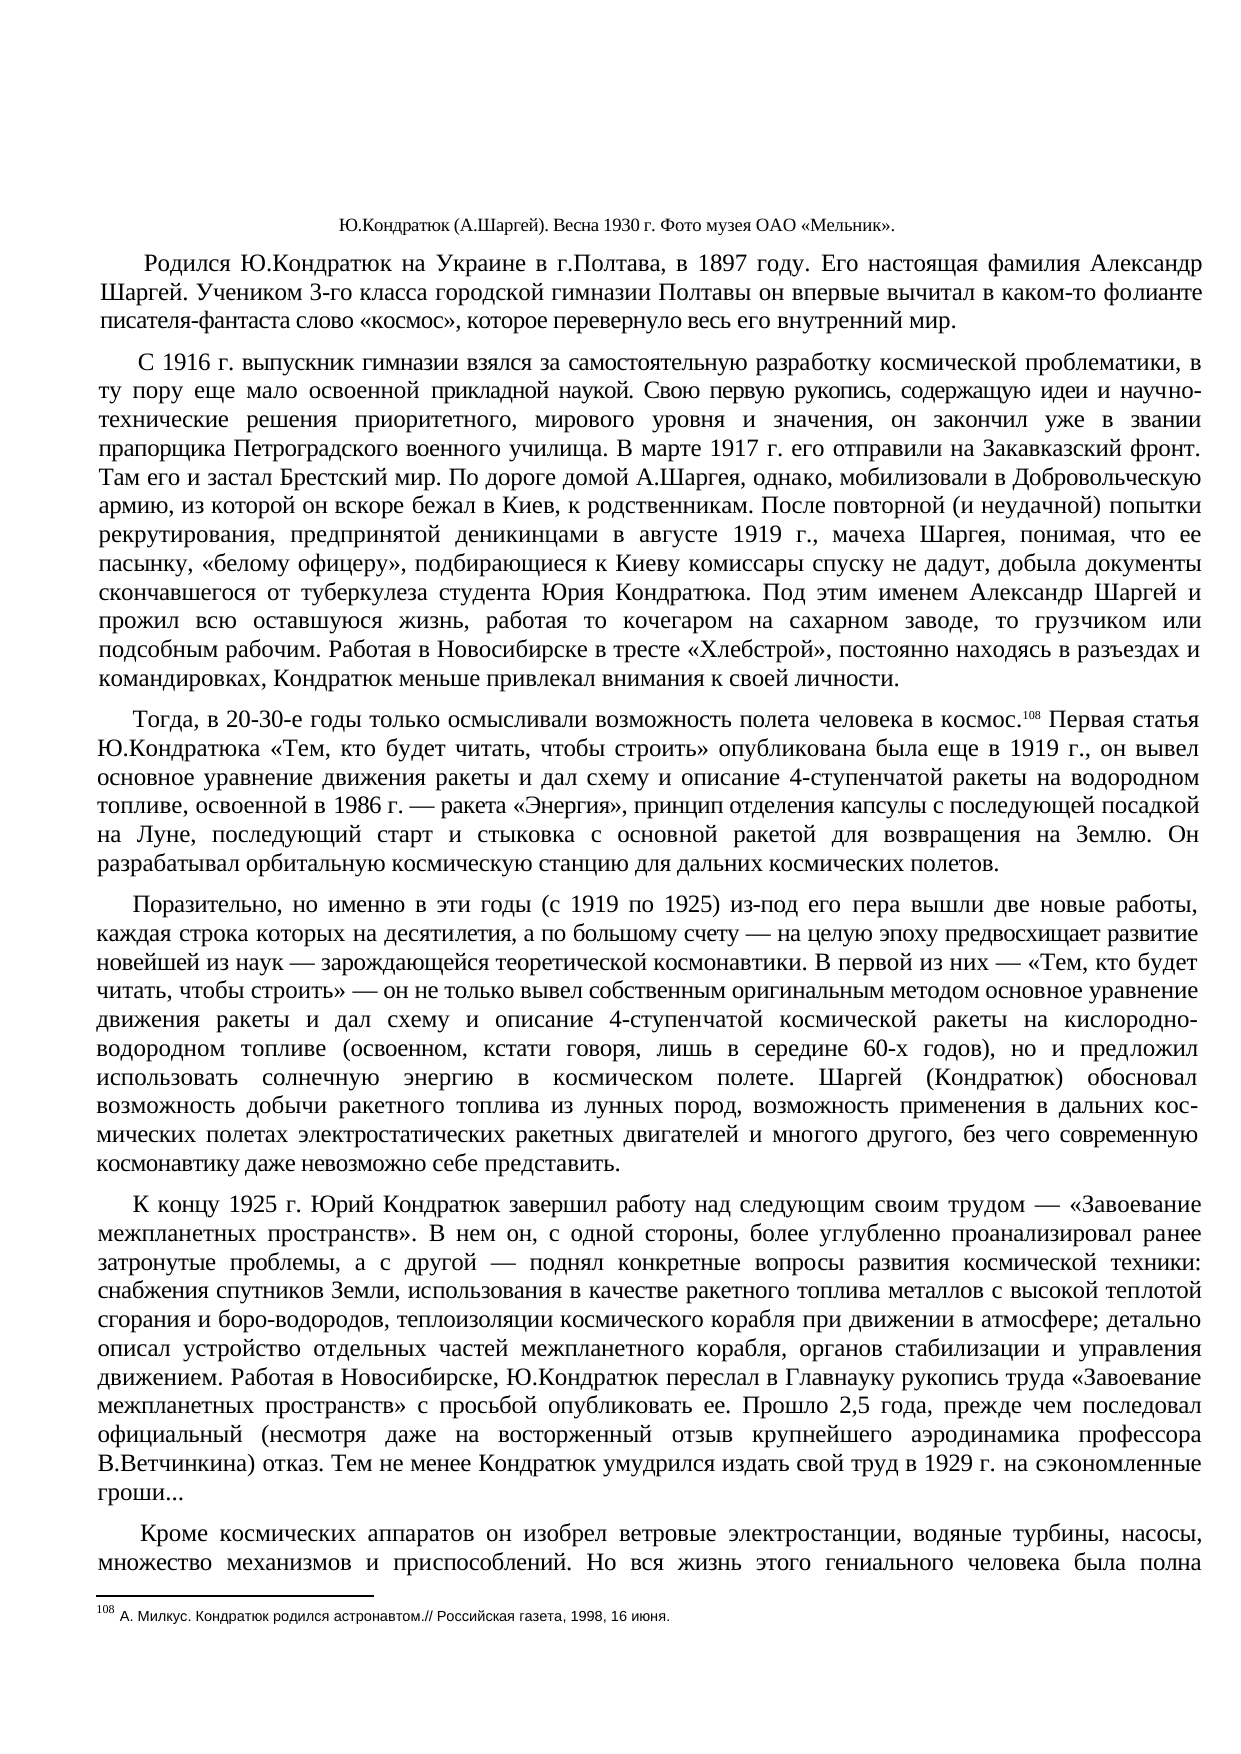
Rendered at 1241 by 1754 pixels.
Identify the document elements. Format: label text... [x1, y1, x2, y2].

text Поразительно, но именно в эти годы (с 1919 по 1925) из-под его пера вышли две новые работы, каждая строка которых на десятилетия, а по большому счету — на целую эпоху предвосхищает развитие новейшей из наук — зарождающейся теоретической космонавтики. В первой из них — «Тем, кто будет читать, чтобы строить» — он не только вывел собственным оригинальным методом основное уравнение движения ракеты и дал схему и описание 4-ступенчатой космической ракеты на кислородно-водородном топливе (освоенном, кстати говоря, лишь в середине 60-х годов), но и предложил использовать солнечную энергию в космическом полете. Шаргей (Кондратюк) обосновал возможность добычи ракетного топлива из лунных пород, возможность применения в дальних космических полетах электростатических ракетных двигателей и многого другого, без чего современную космонавтику даже невозможно себе представить. [96, 889, 1198, 1177]
text Родился Ю.Кондратюк на Украине в г.Полтава, в 1897 году. Его настоящая фамилия Александр Шаргей. Учеником 3-го класса городской гимназии Полтавы он впервые вычитал в каком-то фолианте писателя-фантаста слово «космос», которое перевернуло весь его внутренний мир. [100, 248, 1203, 334]
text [98, 1518, 1203, 1576]
text К концу 1925 г. Юрий Кондратюк завершил работу над следующим своим трудом — «Завоевание межпланетных пространств». В нем он, с одной стороны, более углубленно проанализировал ранее затронутые проблемы, а с другой — поднял конкретные вопросы развития космической техники: снабжения спутников Земли, использования в качестве ракетного топлива металлов с высокой теплотой сгорания и боро-водородов, теплоизоляции космического корабля при движении в атмосфере; детально описал устройство отдельных частей межпланетного корабля, органов стабилизации и управления движением. Работая в Новосибирске, Ю.Кондратюк переслал в Главнауку рукопись труда «Завоевание межпланетных пространств» с просьбой опубликовать ее. Прошло 2,5 года, прежде чем последовал официальный (несмотря даже на восторженный отзыв крупнейшего аэродинамика профессора В.Ветчинкина) отказ. Тем не менее Кондратюк умудрился издать свой труд в 1929 г. на сэкономленные гроши... [97, 1189, 1202, 1506]
text С 1916 г. выпускник гимназии взялся за самостоятельную разработку космической проблематики, в ту пору еще мало освоенной прикладной наукой. Свою первую рукопись, содержащую идеи и научно-технические решения приоритетного, мирового уровня и значения, он закончил уже в звании прапорщика Петроградского военного училища. В марте 1917 г. его отправили на Закавказский фронт. Там его и застал Брестский мир. По дороге домой А.Шаргея, однако, мобилизовали в Добровольческую армию, из которой он вскоре бежал в Киев, к родственникам. После повторной (и неудачной) попытки рекрутирования, предпринятой деникинцами в августе 1919 г., мачеха Шаргея, понимая, что ее пасынку, «белому офицеру», подбирающиеся к Киеву комиссары спуску не дадут, добыла документы скончавшегося от туберкулеза студента Юрия Кондратюка. Под этим именем Александр Шаргей и прожил всю оставшуюся жизнь, работая то кочегаром на сахарном заводе, то грузчиком или подсобным рабочим. Работая в Новосибирске в тресте «Хлебстрой», постоянно находясь в разъездах и командировках, Кондратюк меньше привлекал внимания к своей личности. [98, 347, 1202, 692]
text Ю.Кондратюк (А.Шаргей). Весна 1930 г. Фото музея ОАО «Мельник». [207, 214, 1027, 236]
text Тогда, в 20-30-е годы только осмысливали возможность полета человека в космос. Первая статья Ю.Кондратюка «Тем, кто будет читать, чтобы строить» опубликована была еще в 1919 г., он вывел основное уравнение движения ракеты и дал схему и описание 4-ступенчатой ракеты на водородном топливе, освоенной в 1986 г. — ракета «Энергия», принцип отделения капсулы с последующей посадкой на Луне, последующий старт и стыковка с основной ракетой для возвращения на Землю. Он разрабатывал орбитальную космическую станцию для дальних космических полетов. [97, 704, 1200, 877]
